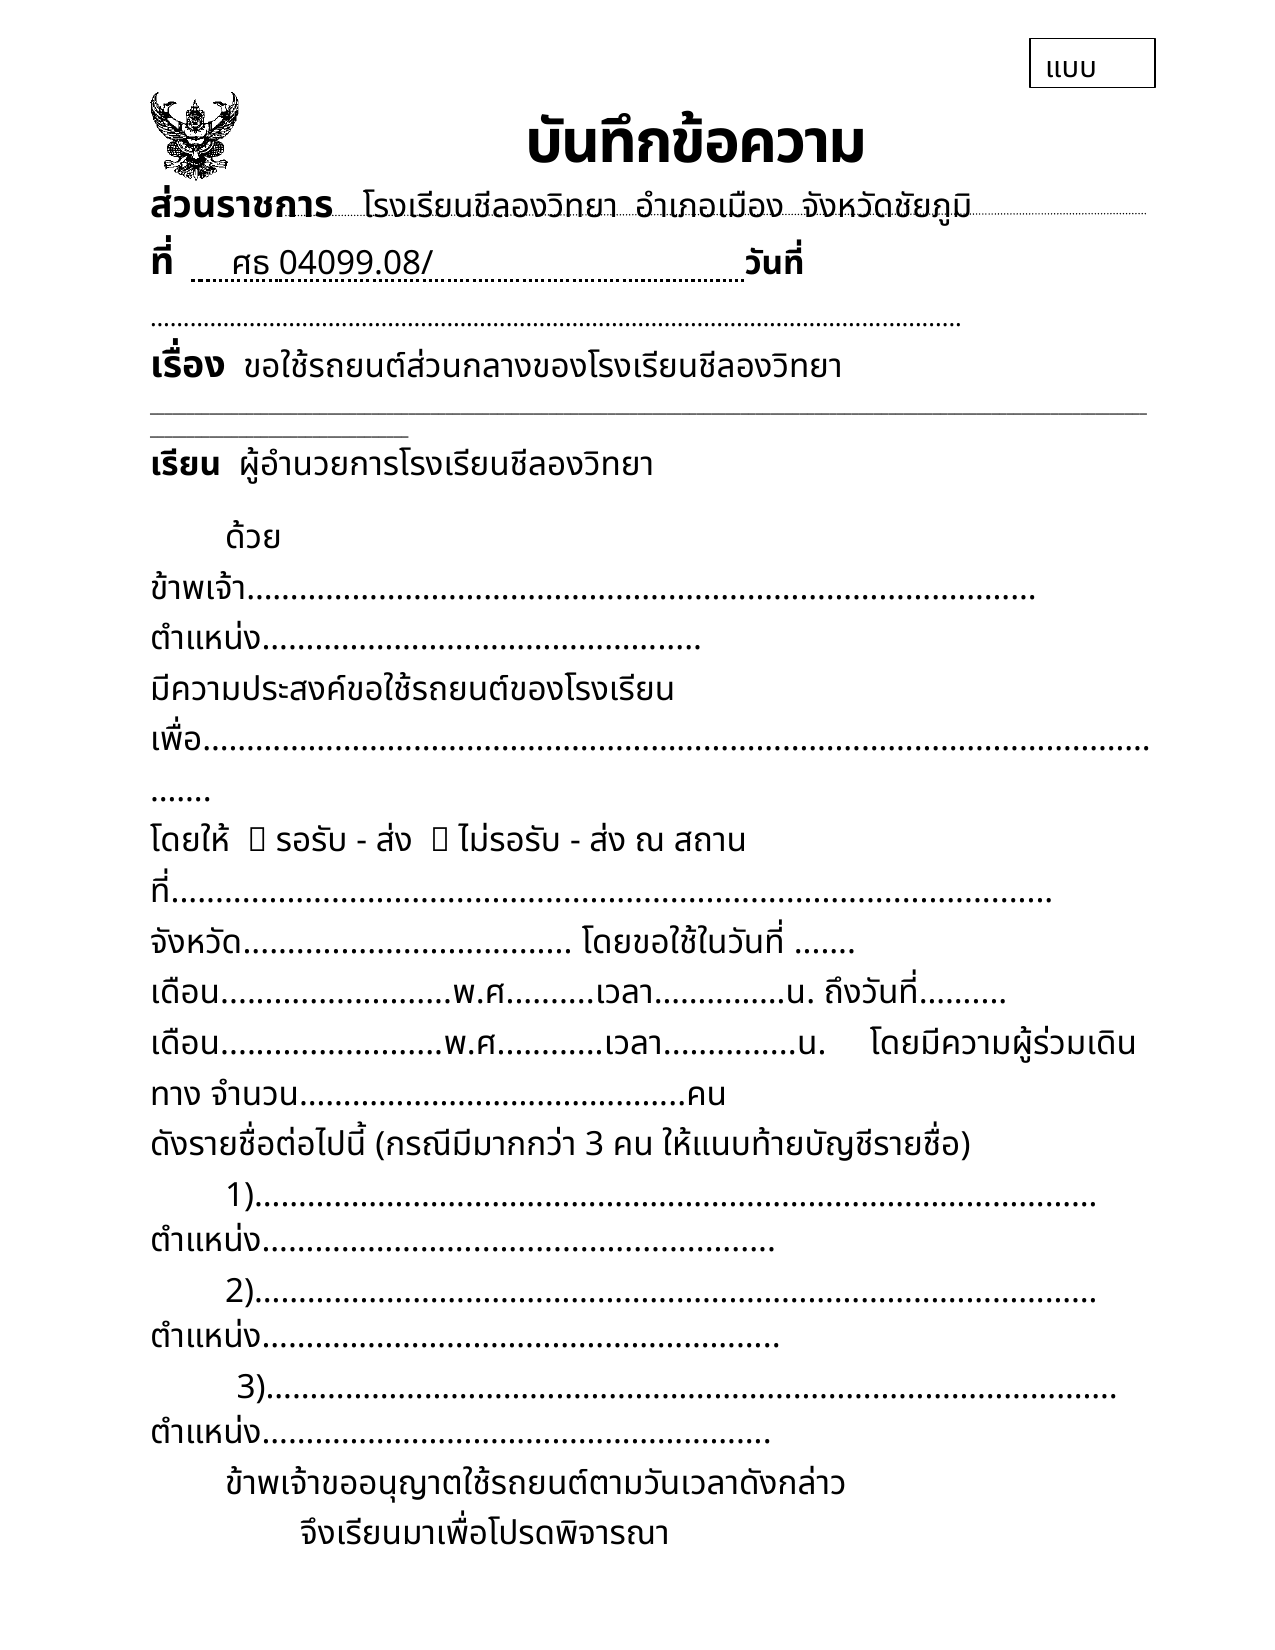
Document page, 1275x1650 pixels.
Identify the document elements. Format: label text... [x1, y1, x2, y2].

text เรียน ผู้อำนวยการโรงเรียนชีลองวิทยา [150, 440, 1152, 491]
text มีความประสงค์ขอใช้รถยนต์ของโรงเรียนเพื่อ……………………………………………………………………………………………………. [150, 665, 1152, 816]
text ด้วยข้าพเจ้า………………………………………………………………………………ตำแหน่ง………………………………………..... [150, 513, 1152, 665]
text เรื่อง ขอใช้รถยนต์ส่วนกลางของโรงเรียนชีลองวิทยา [150, 338, 1152, 395]
text จังหวัด..................................... โดยขอใช้ในวันที่ ....... เดือน..........................พ.ศ..........เวลา……………น. ถึงวันที่…….... [150, 917, 1152, 1019]
text ส่วนราชการ โรงเรียนชีลองวิทยา อำเภอเมือง จังหวัดชัยภูมิ [150, 178, 1152, 234]
text ที่ ศธ 04099.08/ วันที่ ………………………………………………………………………………………………….…........ [150, 234, 1152, 338]
text จึงเรียนมาเพื่อโปรดพิจารณา [150, 1509, 1152, 1559]
text 1)…………………………………………………………………………………… ตำแหน่ง…………………….................................. 2)…………………………………………………………………………………… ตำแหน่ง………………………………………………….. 3)……………………………………………………………………………………. ตำแหน่ง…………………………………………………. [150, 1171, 1152, 1459]
text เดือน.........................พ.ศ............เวลา...............น. โดยมีความผู้ร่วมเดินทาง จำนวน……………………………………..คน ดังรายชื่อต่อไปนี้ (กรณีมีมากกว่า 3 คน ให้แนบท้ายบัญชีรายชื่อ) [150, 1019, 1152, 1171]
picture [150, 172, 239, 178]
text __________________________________________________________________________________________________________________________________________________________________________ [150, 395, 1152, 440]
text บันทึกข้อความ [150, 128, 1152, 172]
text โดยให้ รอรับ - ส่ง ไม่รอรับ - ส่ง ณ สถานที่................................................................................................... [150, 816, 1152, 917]
picture [150, 92, 239, 128]
text ข้าพเจ้าขออนุญาตใช้รถยนต์ตามวันเวลาดังกล่าว [150, 1459, 1152, 1509]
